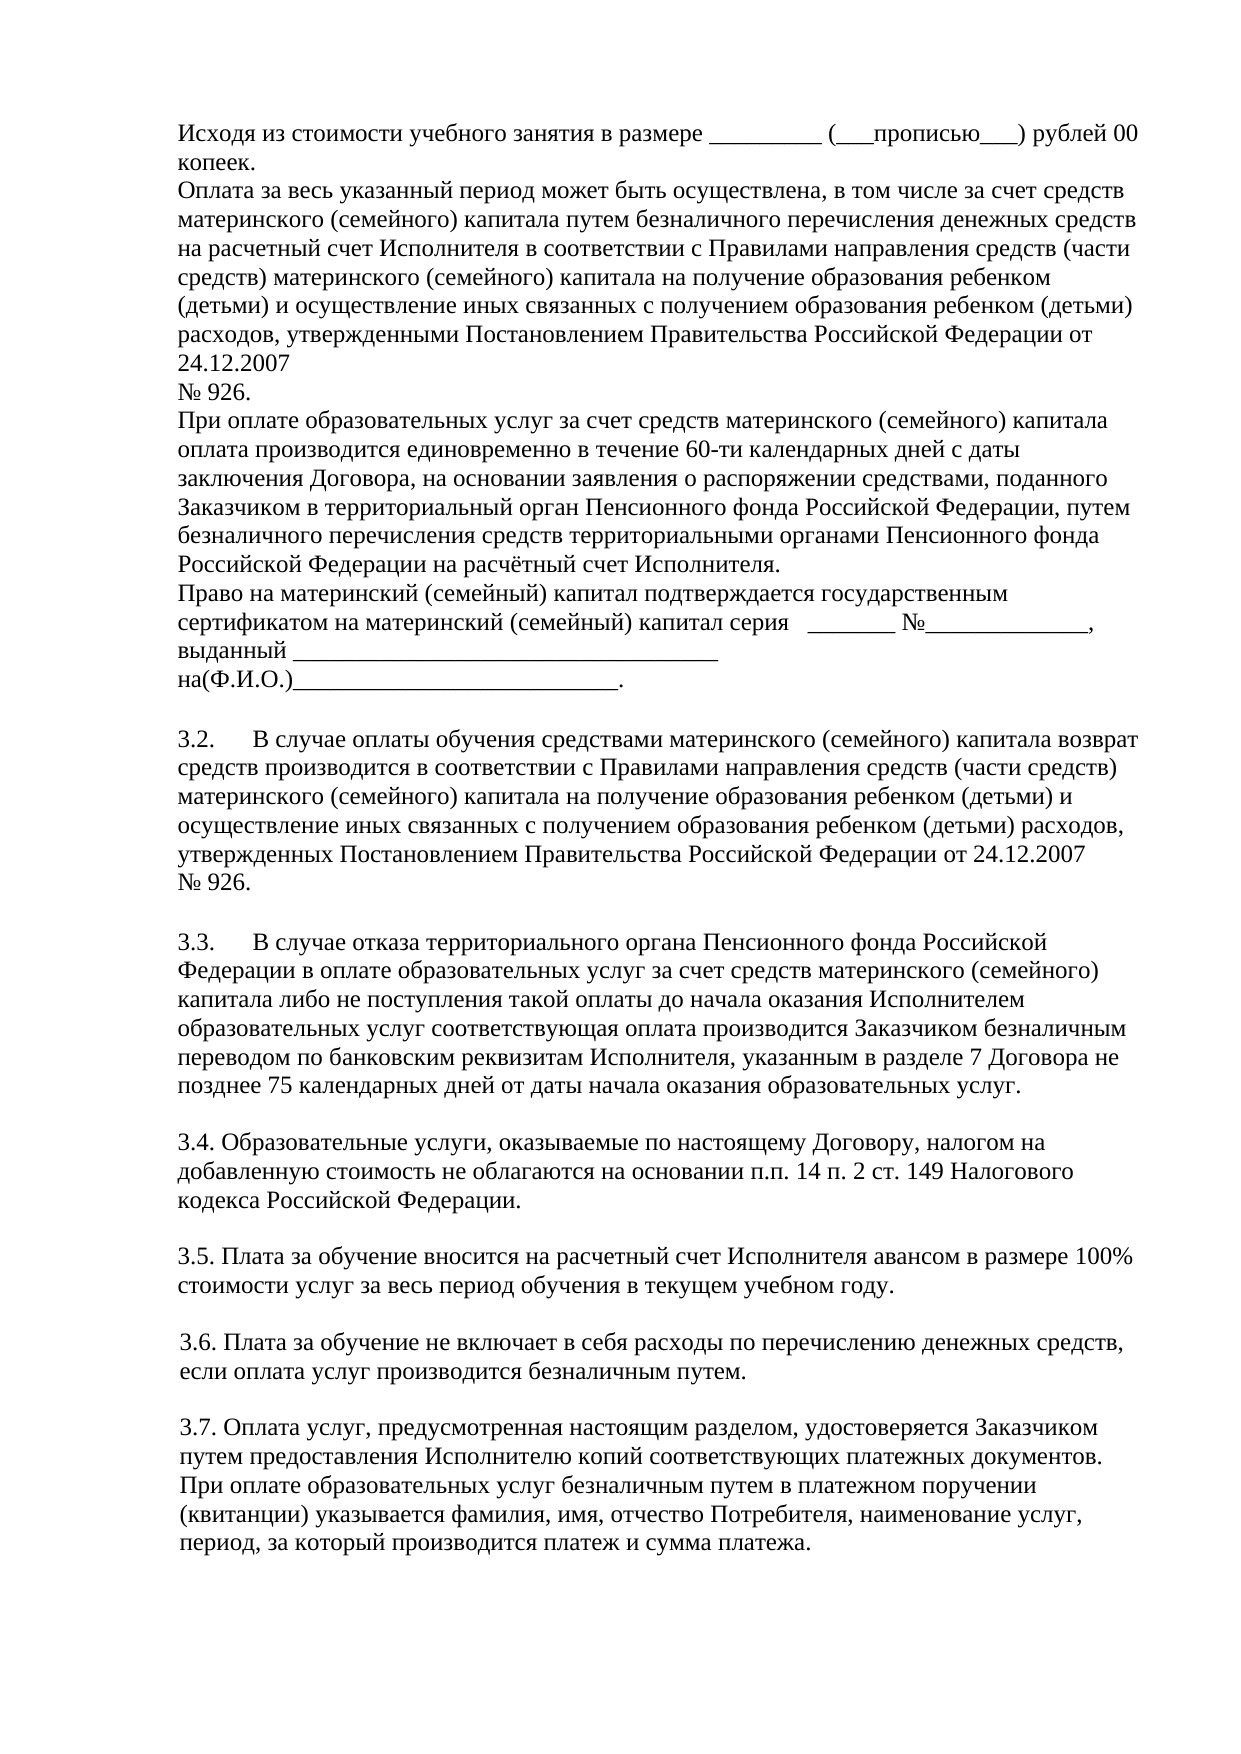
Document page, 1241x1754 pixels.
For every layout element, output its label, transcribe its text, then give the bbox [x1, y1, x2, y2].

list В случае отказа территориального органа Пенсионного фонда Российской Федерации в оплате образовательных услуг за счет средств материнского (семейного) капитала либо не поступления такой оплаты до начала оказания Исполнителем образовательных услуг соответствующая оплата производится Заказчиком безналичным переводом по банковским реквизитам Исполнителя, указанным в разделе 7 Договора не позднее 75 календарных дней от даты начала оказания образовательных услуг. [177, 927, 1152, 1127]
text Право на материнский (семейный) капитал подтверждается государственным сертификатом на материнский (семейный) капитал серия _______ №_____________, выданный __________________________________ на(Ф.И.О.)__________________________. [177, 578, 1149, 693]
text 3.5. Плата за обучение вносится на расчетный счет Исполнителя авансом в размере 100% стоимости услуг за весь период обучения в текущем учебном году. [177, 1241, 1149, 1327]
text 3.4. Образовательные услуги, оказываемые по настоящему Договору, налогом на добавленную стоимость не облагаются на основании п.п. 14 п. 2 ст. 149 Налогового кодекса Российской Федерации. [177, 1127, 1147, 1241]
text Оплата за весь указанный период может быть осуществлена, в том числе за счет средств материнского (семейного) капитала путем безналичного перечисления денежных средств на расчетный счет Исполнителя в соответствии с Правилами направления средств (части средств) материнского (семейного) капитала на получение образования ребенком (детьми) и осуществление иных связанных с получением образования ребенком (детьми) расходов, утвержденными Постановлением Правительства Российской Федерации от 24.12.2007 [177, 176, 1147, 377]
text 3.7. Оплата услуг, предусмотренная настоящим разделом, удостоверяется Заказчиком путем предоставления Исполнителю копий соответствующих платежных документов. [179, 1412, 1149, 1470]
text При оплате образовательных услуг за счет средств материнского (семейного) капитала оплата производится единовременно в течение 60-ти календарных дней с даты заключения Договора, на основании заявления о распоряжении средствами, поданного Заказчиком в территориальный орган Пенсионного фонда Российской Федерации, путем безналичного перечисления средств территориальными органами Пенсионного фонда Российской Федерации на расчётный счет Исполнителя. [177, 406, 1149, 578]
text При оплате образовательных услуг безналичным путем в платежном поручении (квитанции) указывается фамилия, имя, отчество Потребителя, наименование услуг, период, за который производится платеж и сумма платежа. [179, 1470, 1149, 1584]
text № 926. [177, 377, 1147, 406]
text Исходя из стоимости учебного занятия в размере _________ (___прописью___) рублей 00 копеек. [177, 118, 1147, 176]
list В случае оплаты обучения средствами материнского (семейного) капитала возврат средств производится в соответствии с Правилами направления средств (части средств) материнского (семейного) капитала на получение образования ребенком (детьми) и осуществление иных связанных с получением образования ребенком (детьми) расходов, утвержденных Постановлением Правительства Российской Федерации от 24.12.2007 № 926. [177, 724, 1152, 896]
text 3.6. Плата за обучение не включает в себя расходы по перечислению денежных средств, если оплата услуг производится безналичным путем. [179, 1327, 1149, 1412]
